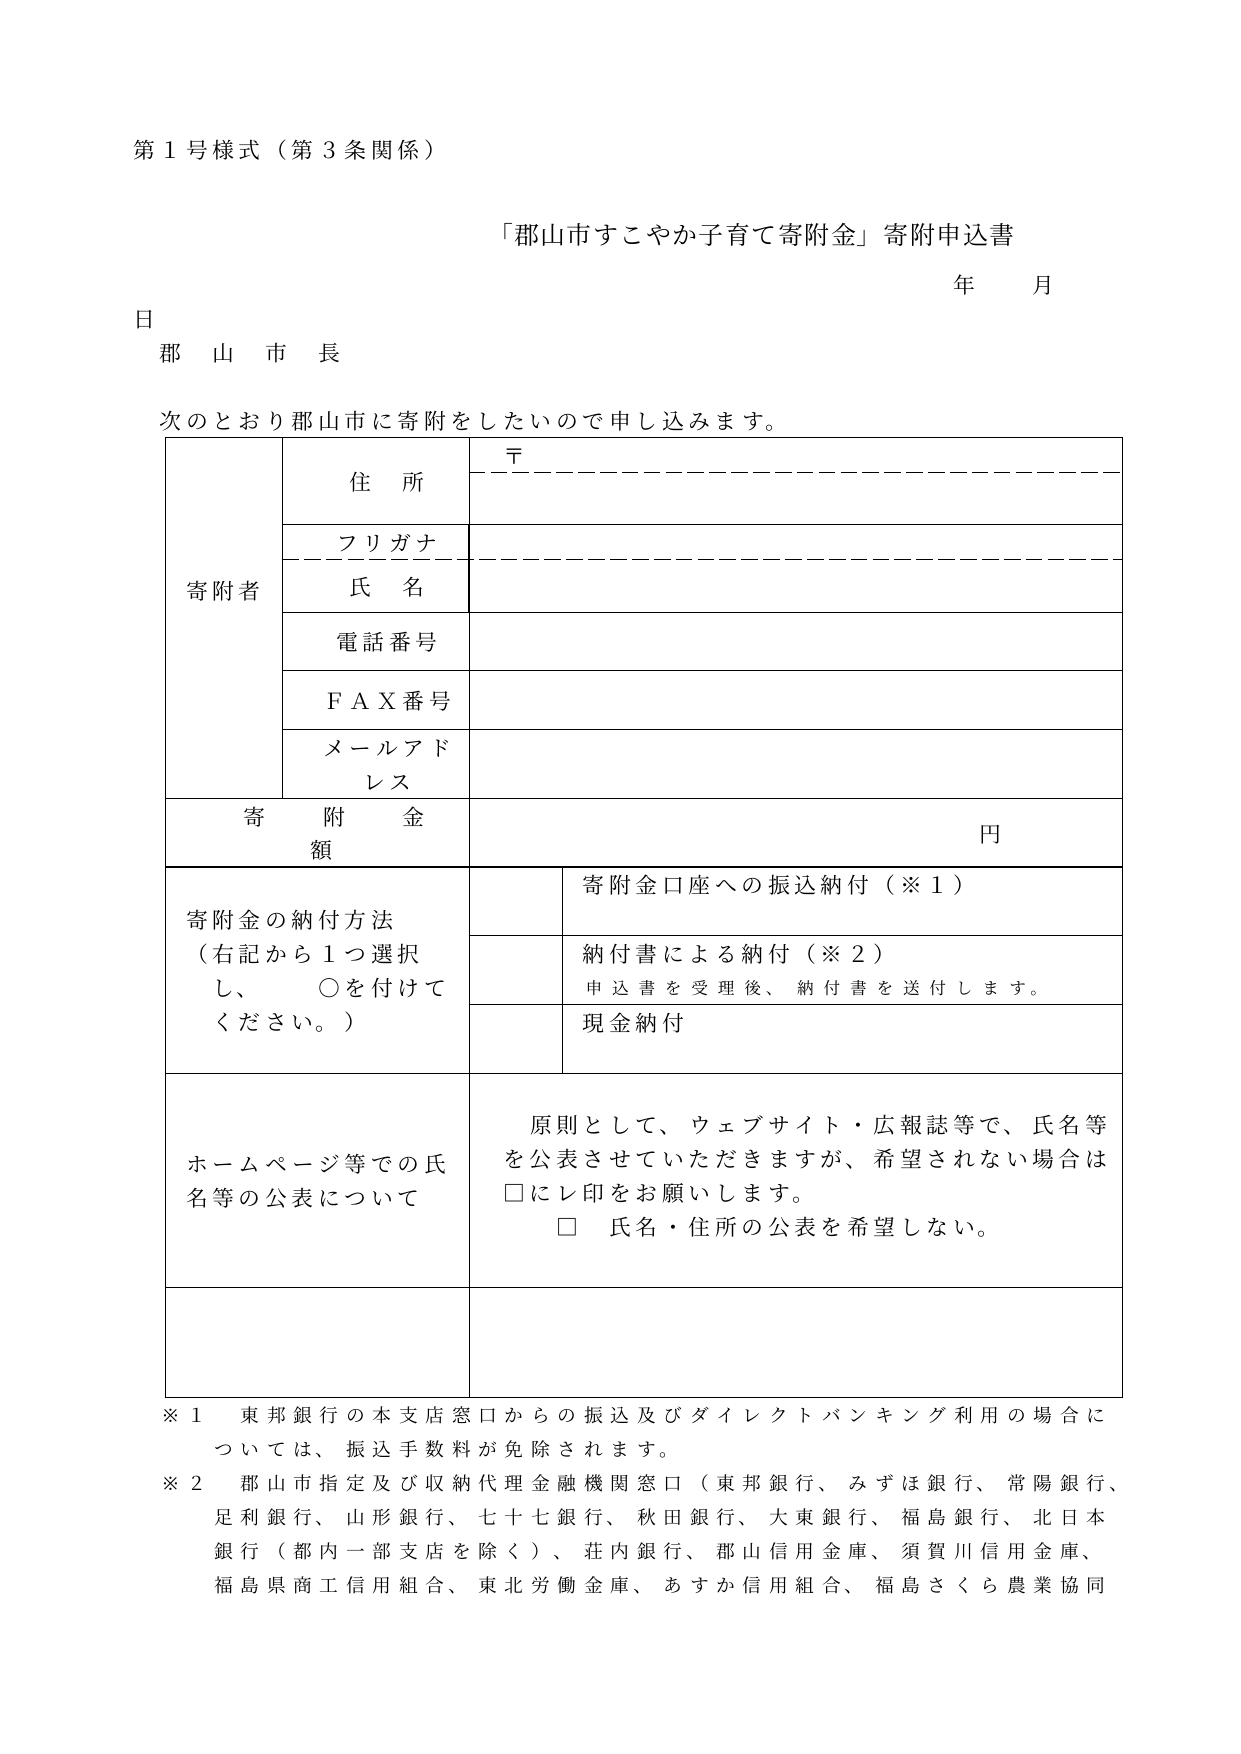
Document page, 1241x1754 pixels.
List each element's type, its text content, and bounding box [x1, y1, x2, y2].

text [151, 1465, 1109, 1601]
table_cell 寄 附 金 額 [166, 799, 469, 866]
table_cell [470, 559, 1122, 612]
text ※１ 東邦銀行の本支店窓口からの振込及びダイレクトバンキング利用の場合については、振込手数料が免除されます。 [151, 1398, 1109, 1465]
table_cell 円 [470, 799, 1122, 866]
table_header 住 所 [283, 438, 469, 524]
text 郡 山 市 長 [131, 335, 1109, 369]
table_cell [470, 671, 1122, 729]
table_cell 寄附金口座への振込納付（※１） [563, 868, 1122, 935]
table_cell [166, 1288, 469, 1397]
table_cell 電話番号 [283, 613, 469, 669]
text 「郡山市すこやか子育て寄附金」寄附申込書 [131, 200, 1109, 268]
table_cell [470, 936, 562, 1004]
table_cell [470, 613, 1122, 669]
text 次のとおり郡山市に寄附をしたいので申し込みます。 [131, 403, 1109, 437]
table_cell 現金納付 [563, 1005, 1122, 1073]
table_cell 氏 名 [283, 559, 468, 612]
table_cell ホームページ等での氏名等の公表について [166, 1074, 469, 1287]
text 年 月 日 [131, 268, 1109, 335]
table_header 寄附者 [166, 438, 282, 798]
table_cell [470, 1005, 562, 1073]
table_cell 寄附金の納付方法 （右記から１つ選択し、 ○を付けてください。） [166, 868, 469, 1073]
table_cell フリガナ [283, 525, 468, 559]
table_cell 納付書による納付（※２） 申込書を受理後、納付書を送付します。 [563, 936, 1122, 1004]
table_cell メールアドレス [283, 730, 469, 798]
table_cell ＦＡＸ番号 [283, 671, 469, 729]
text 第１号様式（第３条関係） [119, 132, 1109, 166]
table_cell [470, 525, 1122, 559]
table_cell 原則として、ウェブサイト・広報誌等で、氏名等を公表させていただきますが、希望されない場合は□にレ印をお願いします。 □ 氏名・住所の公表を希望しない。 [470, 1074, 1122, 1287]
table_cell [470, 730, 1122, 798]
table_cell [470, 868, 562, 935]
table_cell [470, 472, 1122, 524]
table_cell [470, 1288, 1122, 1397]
table_header 〒 [470, 438, 1122, 472]
